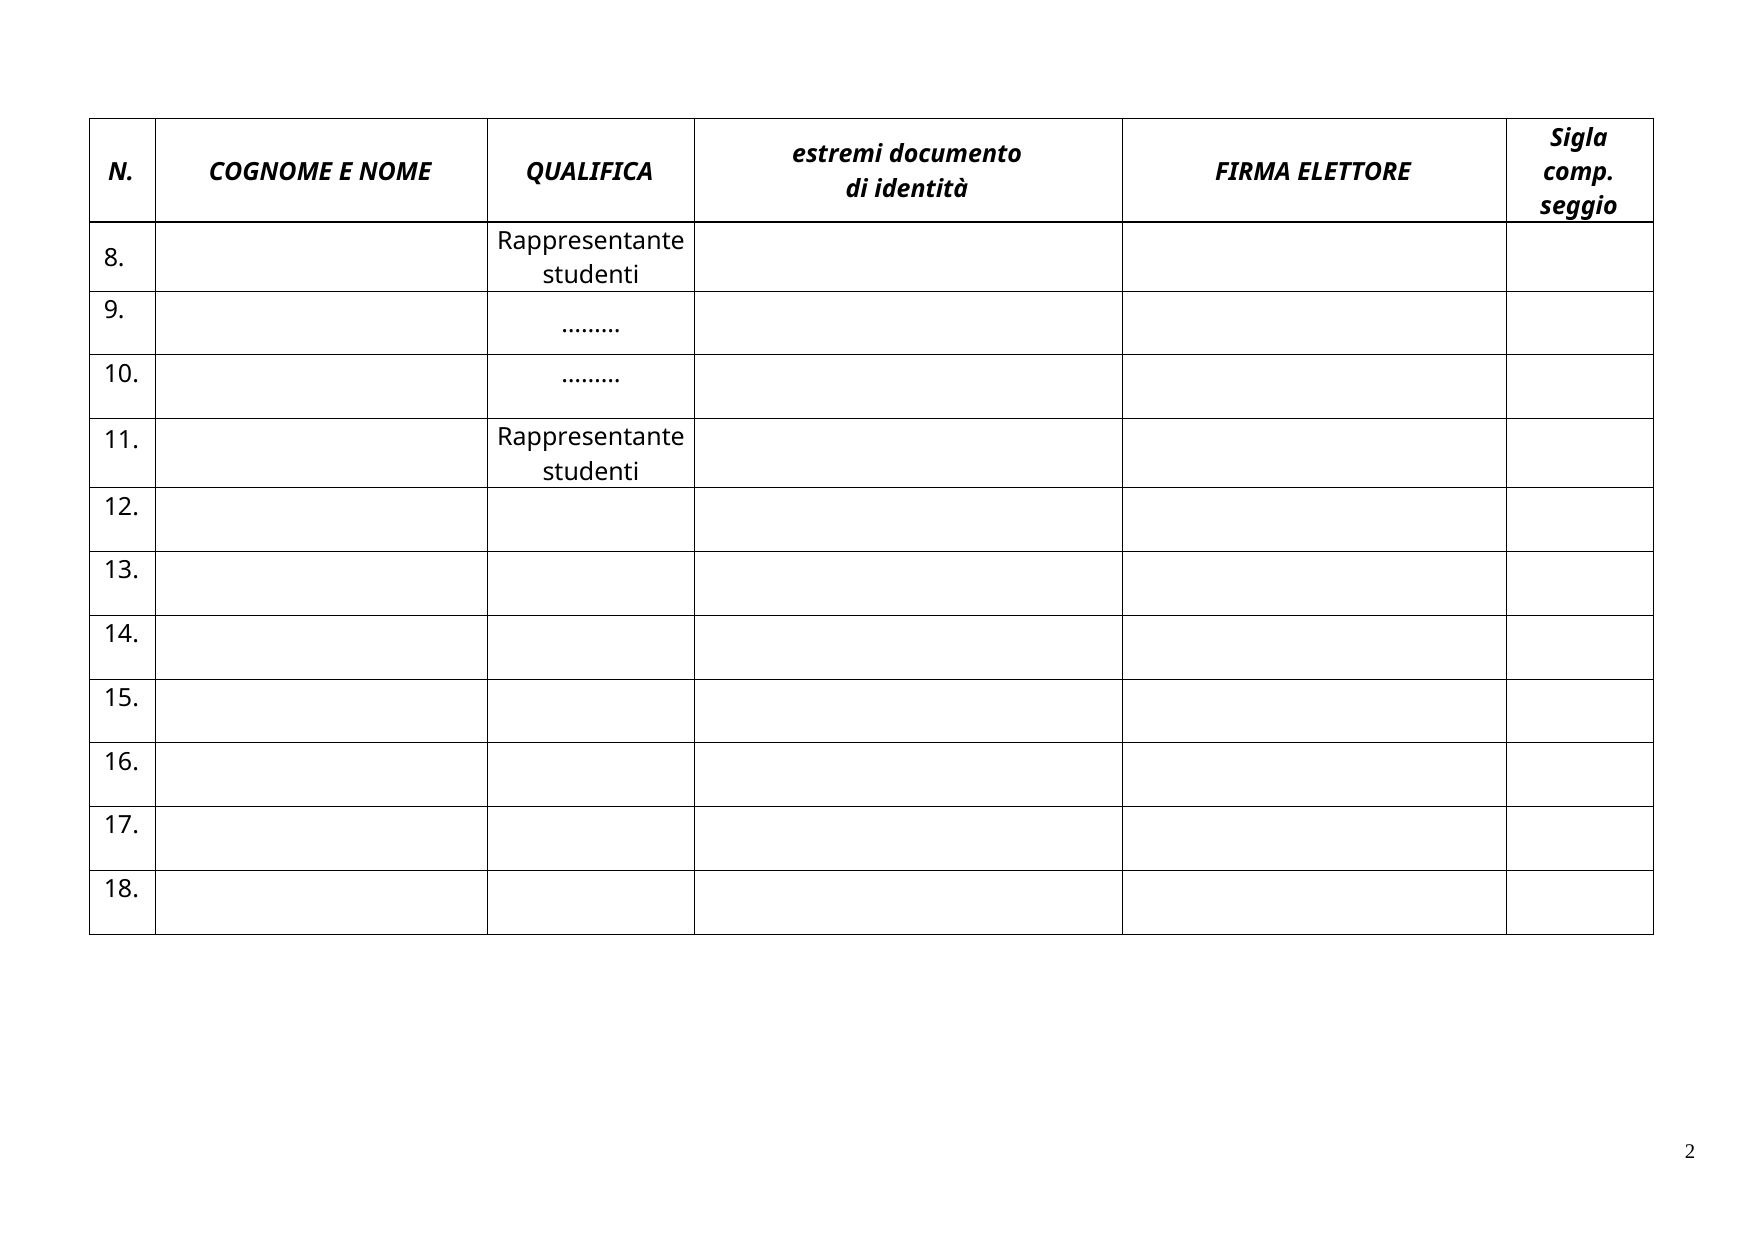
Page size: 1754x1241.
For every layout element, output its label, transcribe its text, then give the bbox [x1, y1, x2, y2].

table_cell [156, 355, 487, 418]
table_cell [488, 871, 694, 933]
table_cell [1507, 488, 1653, 551]
table_cell [156, 292, 487, 354]
table_cell [695, 680, 1122, 742]
table_cell [90, 419, 155, 487]
table_cell [488, 488, 694, 551]
table_cell [1507, 552, 1653, 615]
table_cell [695, 871, 1122, 933]
table_cell [695, 419, 1122, 487]
table_cell [1123, 419, 1506, 487]
table_cell [1123, 871, 1506, 933]
table_cell [90, 743, 155, 806]
table_cell [90, 223, 155, 291]
table_cell [1123, 807, 1506, 870]
table_header estremi documento di identità [695, 119, 1122, 221]
table_cell [90, 292, 155, 354]
table_header Sigla comp. seggio [1507, 119, 1653, 221]
table_cell [156, 807, 487, 870]
table_cell [1123, 488, 1506, 551]
table_cell [1507, 616, 1653, 678]
table_cell [90, 871, 155, 933]
table_cell [1507, 680, 1653, 742]
table_cell [1123, 743, 1506, 806]
table_cell [156, 223, 487, 291]
table_cell Rappresentante studenti [488, 223, 694, 291]
table_header COGNOME E NOME [156, 119, 487, 221]
table_cell [695, 807, 1122, 870]
table_cell [1507, 743, 1653, 806]
table_cell [156, 552, 487, 615]
table_cell [156, 419, 487, 487]
table_cell ……… [488, 292, 694, 354]
table_cell [156, 871, 487, 933]
table_cell [90, 552, 155, 615]
table_cell [90, 355, 155, 418]
table_cell [1507, 292, 1653, 354]
table_cell [488, 680, 694, 742]
table_cell [1507, 871, 1653, 933]
table_cell [1507, 355, 1653, 418]
table_cell [695, 488, 1122, 551]
table_cell [488, 552, 694, 615]
table_cell [695, 223, 1122, 291]
table_cell [488, 616, 694, 678]
table_header N. [90, 119, 155, 221]
table_cell [1507, 223, 1653, 291]
table_cell [488, 743, 694, 806]
table_cell [1123, 552, 1506, 615]
table_cell [156, 488, 487, 551]
table_cell [695, 552, 1122, 615]
table_header QUALIFICA [488, 119, 694, 221]
table_cell [695, 292, 1122, 354]
table_cell [90, 616, 155, 678]
table_cell [488, 807, 694, 870]
table_cell [695, 355, 1122, 418]
table_cell [156, 743, 487, 806]
table_cell [1507, 419, 1653, 487]
table_cell [90, 488, 155, 551]
table_cell [90, 680, 155, 742]
table_header FIRMA ELETTORE [1123, 119, 1506, 221]
table_cell [156, 680, 487, 742]
table_cell [90, 807, 155, 870]
table_cell [1123, 292, 1506, 354]
table_cell ……… [488, 355, 694, 418]
table_cell [1507, 807, 1653, 870]
table_cell [156, 616, 487, 678]
table_cell [1123, 355, 1506, 418]
table_cell [695, 743, 1122, 806]
table_cell [695, 616, 1122, 678]
table_cell Rappresentante studenti [488, 419, 694, 487]
table_cell [1123, 616, 1506, 678]
table_cell [1123, 223, 1506, 291]
table_cell [1123, 680, 1506, 742]
